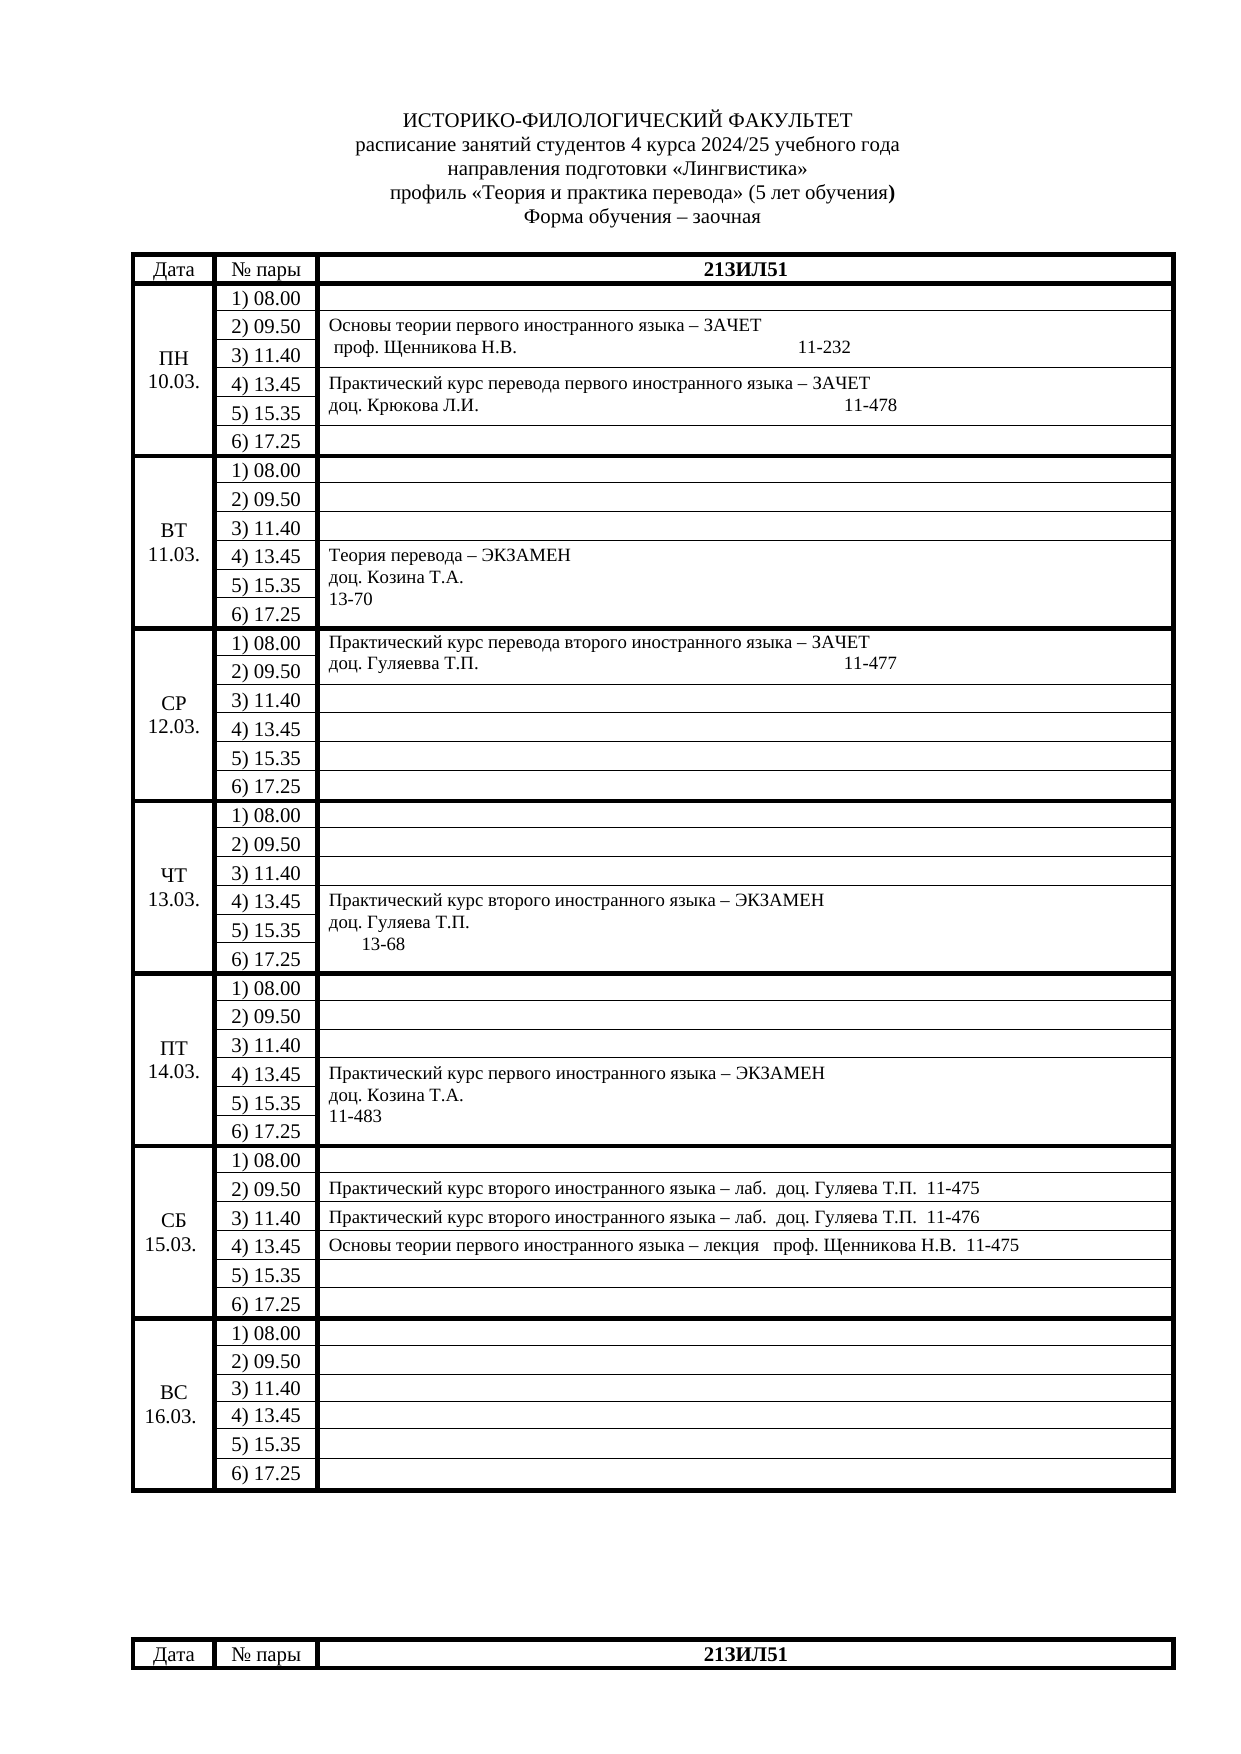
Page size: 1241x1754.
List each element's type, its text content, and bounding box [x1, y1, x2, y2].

table_cell [320, 1346, 1171, 1373]
table_cell ПТ 14.03. [135, 976, 212, 1143]
table_cell 6) 17.25 [217, 1459, 315, 1488]
table_cell 1) 08.00 [217, 458, 315, 482]
table_cell [320, 685, 1171, 712]
table_cell 1) 08.00 [217, 631, 315, 655]
table_cell [320, 483, 1171, 511]
table_cell 6) 17.25 [217, 426, 315, 453]
table_cell 2) 09.50 [217, 1001, 315, 1028]
table_cell 6) 17.25 [217, 771, 315, 798]
table_cell 3) 11.40 [217, 685, 315, 712]
table_cell 2) 09.50 [217, 656, 315, 683]
table_cell 2) 09.50 [217, 828, 315, 856]
table_header 21ЗИЛ51 [320, 257, 1171, 281]
table_cell 1) 08.00 [217, 1148, 315, 1172]
table_header № пары [217, 1642, 315, 1666]
table_cell [320, 742, 1171, 770]
table_cell [320, 1459, 1171, 1488]
table_cell 5) 15.35 [217, 1429, 315, 1458]
text профиль «Теория и практика перевода» (5 лет обучения) [103, 180, 1152, 204]
table_cell СБ 15.03. [135, 1148, 212, 1316]
table_cell 2) 09.50 [217, 483, 315, 511]
table_cell 4) 13.45 [217, 886, 315, 913]
table_cell [320, 803, 1171, 827]
table_header № пары [217, 257, 315, 281]
table_cell [320, 1030, 1171, 1057]
table_cell 5) 15.35 [217, 742, 315, 770]
table_cell [320, 1260, 1171, 1287]
text направления подготовки «Лингвистика» [103, 156, 1152, 180]
table_cell 4) 13.45 [217, 541, 315, 568]
table_cell [320, 1375, 1171, 1401]
table_cell 5) 15.35 [217, 570, 315, 597]
table_cell 4) 13.45 [217, 1231, 315, 1258]
table_header Дата [135, 257, 212, 281]
table_cell [320, 1429, 1171, 1458]
table_cell [320, 976, 1171, 1000]
table_cell 1) 08.00 [217, 286, 315, 310]
table_cell 1) 08.00 [217, 976, 315, 1000]
table_cell [320, 458, 1171, 482]
table_cell [320, 828, 1171, 856]
table_cell 3) 11.40 [217, 340, 315, 367]
table_cell 6) 17.25 [217, 1288, 315, 1316]
table_cell Практический курс второго иностранного языка – лаб. доц. Гуляева Т.П. 11-476 [320, 1202, 1171, 1230]
table_cell [320, 512, 1171, 540]
table_cell [320, 857, 1171, 885]
table_cell ЧТ 13.03. [135, 803, 212, 971]
table_cell Практический курс второго иностранного языка – ЭКЗАМЕН доц. Гуляева Т.П. 13-68 [320, 886, 1171, 971]
table_cell 4) 13.45 [217, 1058, 315, 1086]
table_cell 1) 08.00 [217, 1321, 315, 1345]
table_cell СР 12.03. [135, 631, 212, 798]
table_cell [320, 1402, 1171, 1428]
table_cell 5) 15.35 [217, 397, 315, 425]
table_cell 2) 09.50 [217, 1173, 315, 1201]
table_cell 5) 15.35 [217, 915, 315, 942]
table_cell 1) 08.00 [217, 803, 315, 827]
table_cell Практический курс перевода первого иностранного языка – ЗАЧЕТ доц. Крюкова Л.И. 11-478 [320, 368, 1171, 425]
table_cell Теория перевода – ЭКЗАМЕН доц. Козина Т.А. 13-70 [320, 541, 1171, 626]
table_cell 2) 09.50 [217, 311, 315, 338]
table_cell 3) 11.40 [217, 1375, 315, 1401]
table_header Дата [135, 1642, 212, 1666]
table_cell 3) 11.40 [217, 1030, 315, 1057]
table_cell 4) 13.45 [217, 368, 315, 396]
table_cell 3) 11.40 [217, 512, 315, 540]
table_cell Практический курс перевода второго иностранного языка – ЗАЧЕТ доц. Гуляевва Т.П. 11-477 [320, 631, 1171, 683]
table_cell [320, 1001, 1171, 1028]
table_cell 5) 15.35 [217, 1087, 315, 1115]
table_cell Основы теории первого иностранного языка – лекция проф. Щенникова Н.В. 11-475 [320, 1231, 1171, 1258]
table_cell 4) 13.45 [217, 713, 315, 741]
table_cell 5) 15.35 [217, 1260, 315, 1287]
table_cell [320, 771, 1171, 798]
table_cell Практический курс первого иностранного языка – ЭКЗАМЕН доц. Козина Т.А. 11-483 [320, 1058, 1171, 1143]
text расписание занятий студентов 4 курса 2024/25 учебного года [103, 132, 1152, 156]
table_cell 3) 11.40 [217, 857, 315, 885]
table_cell [320, 286, 1171, 310]
table_cell 6) 17.25 [217, 1116, 315, 1143]
table_cell 3) 11.40 [217, 1202, 315, 1230]
table_cell 2) 09.50 [217, 1346, 315, 1373]
text ИСТОРИКО-ФИЛОЛОГИЧЕСКИЙ ФАКУЛЬТЕТ [103, 108, 1152, 132]
table_cell ВТ 11.03. [135, 458, 212, 626]
table_cell [320, 1148, 1171, 1172]
table_cell [320, 1321, 1171, 1345]
table_cell 6) 17.25 [217, 598, 315, 626]
table_cell [320, 1288, 1171, 1316]
table_cell ПН 10.03. [135, 286, 212, 453]
table_cell [320, 713, 1171, 741]
table_header 21ЗИЛ51 [320, 1642, 1171, 1666]
table_cell 4) 13.45 [217, 1402, 315, 1428]
text Форма обучения – заочная [103, 204, 1152, 228]
table_cell 6) 17.25 [217, 943, 315, 971]
table_cell Основы теории первого иностранного языка – ЗАЧЕТ проф. Щенникова Н.В. 11-232 [320, 311, 1171, 367]
table_cell Практический курс второго иностранного языка – лаб. доц. Гуляева Т.П. 11-475 [320, 1173, 1171, 1201]
table_cell ВС 16.03. [135, 1321, 212, 1488]
table_cell [320, 426, 1171, 453]
